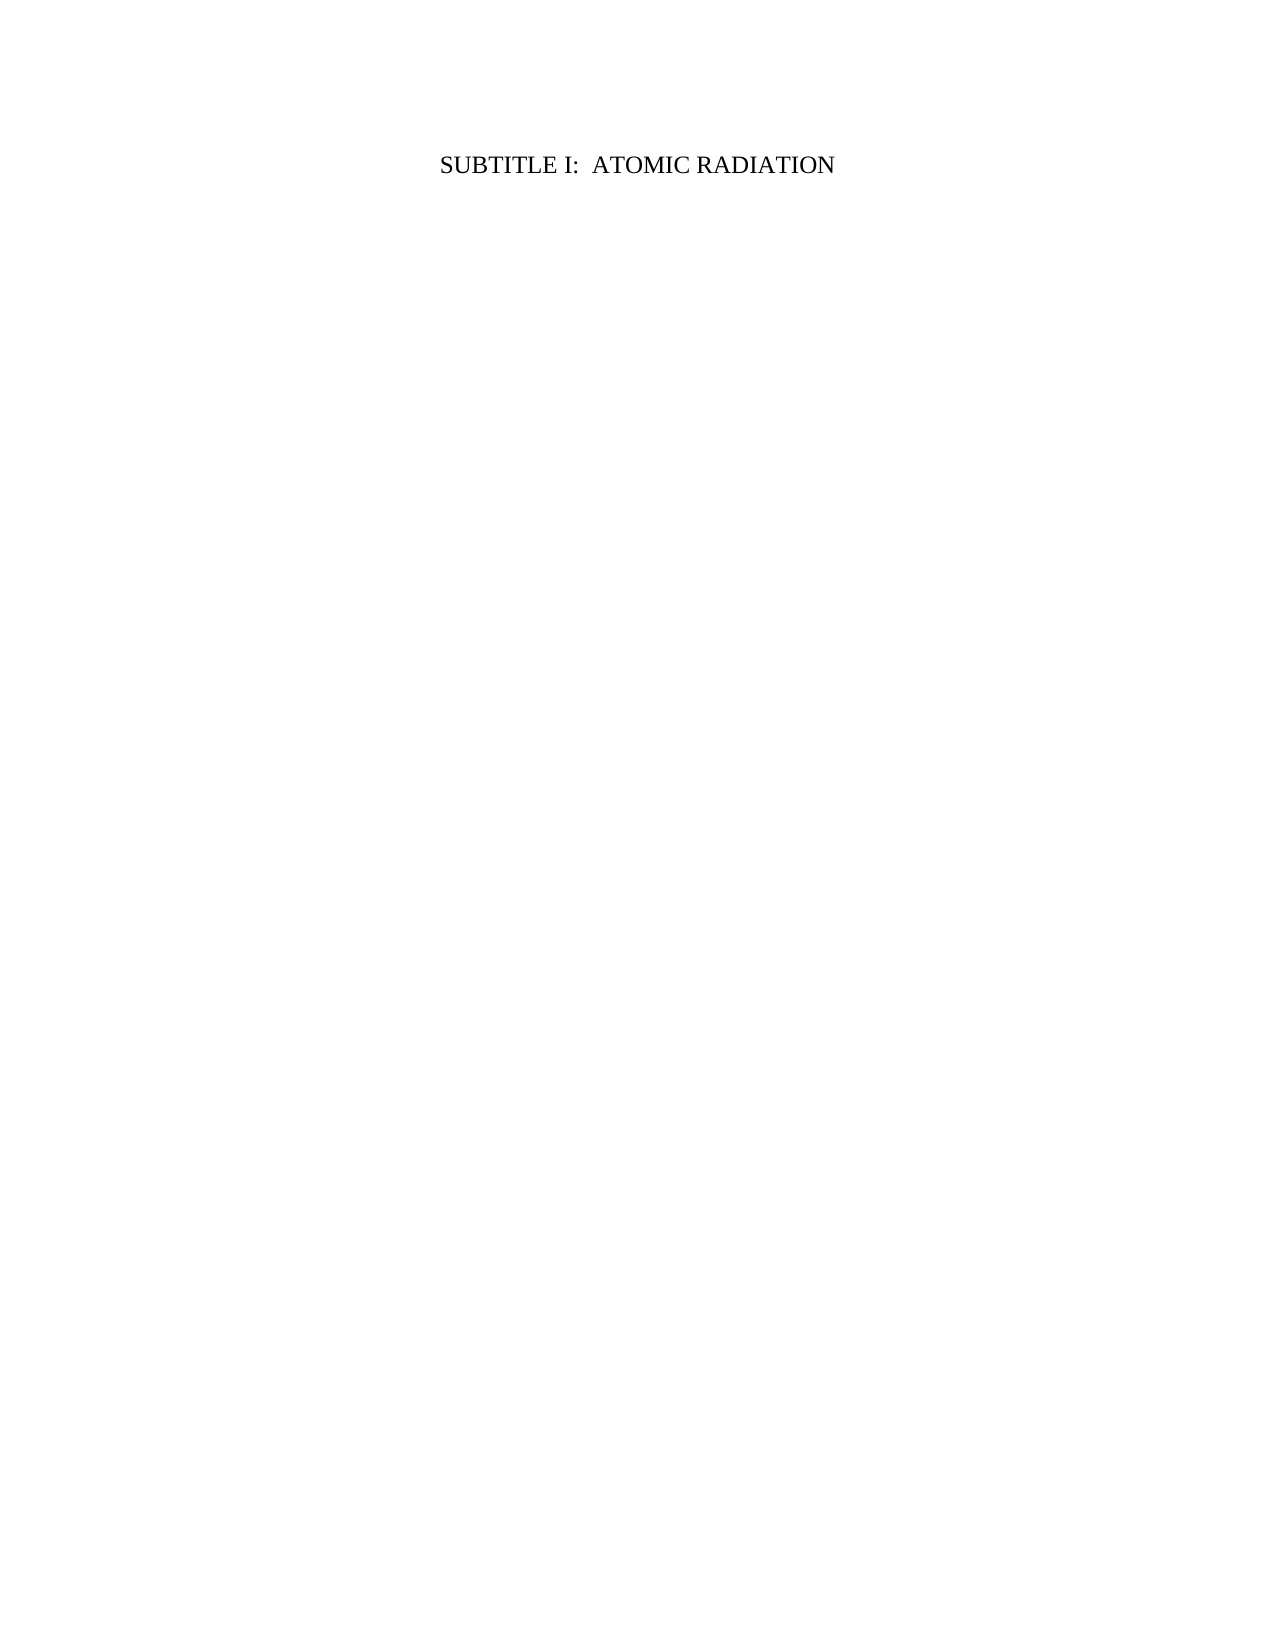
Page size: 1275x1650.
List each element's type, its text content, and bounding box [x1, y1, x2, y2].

text SUBTITLE I: ATOMIC RADIATION [150, 150, 1125, 179]
